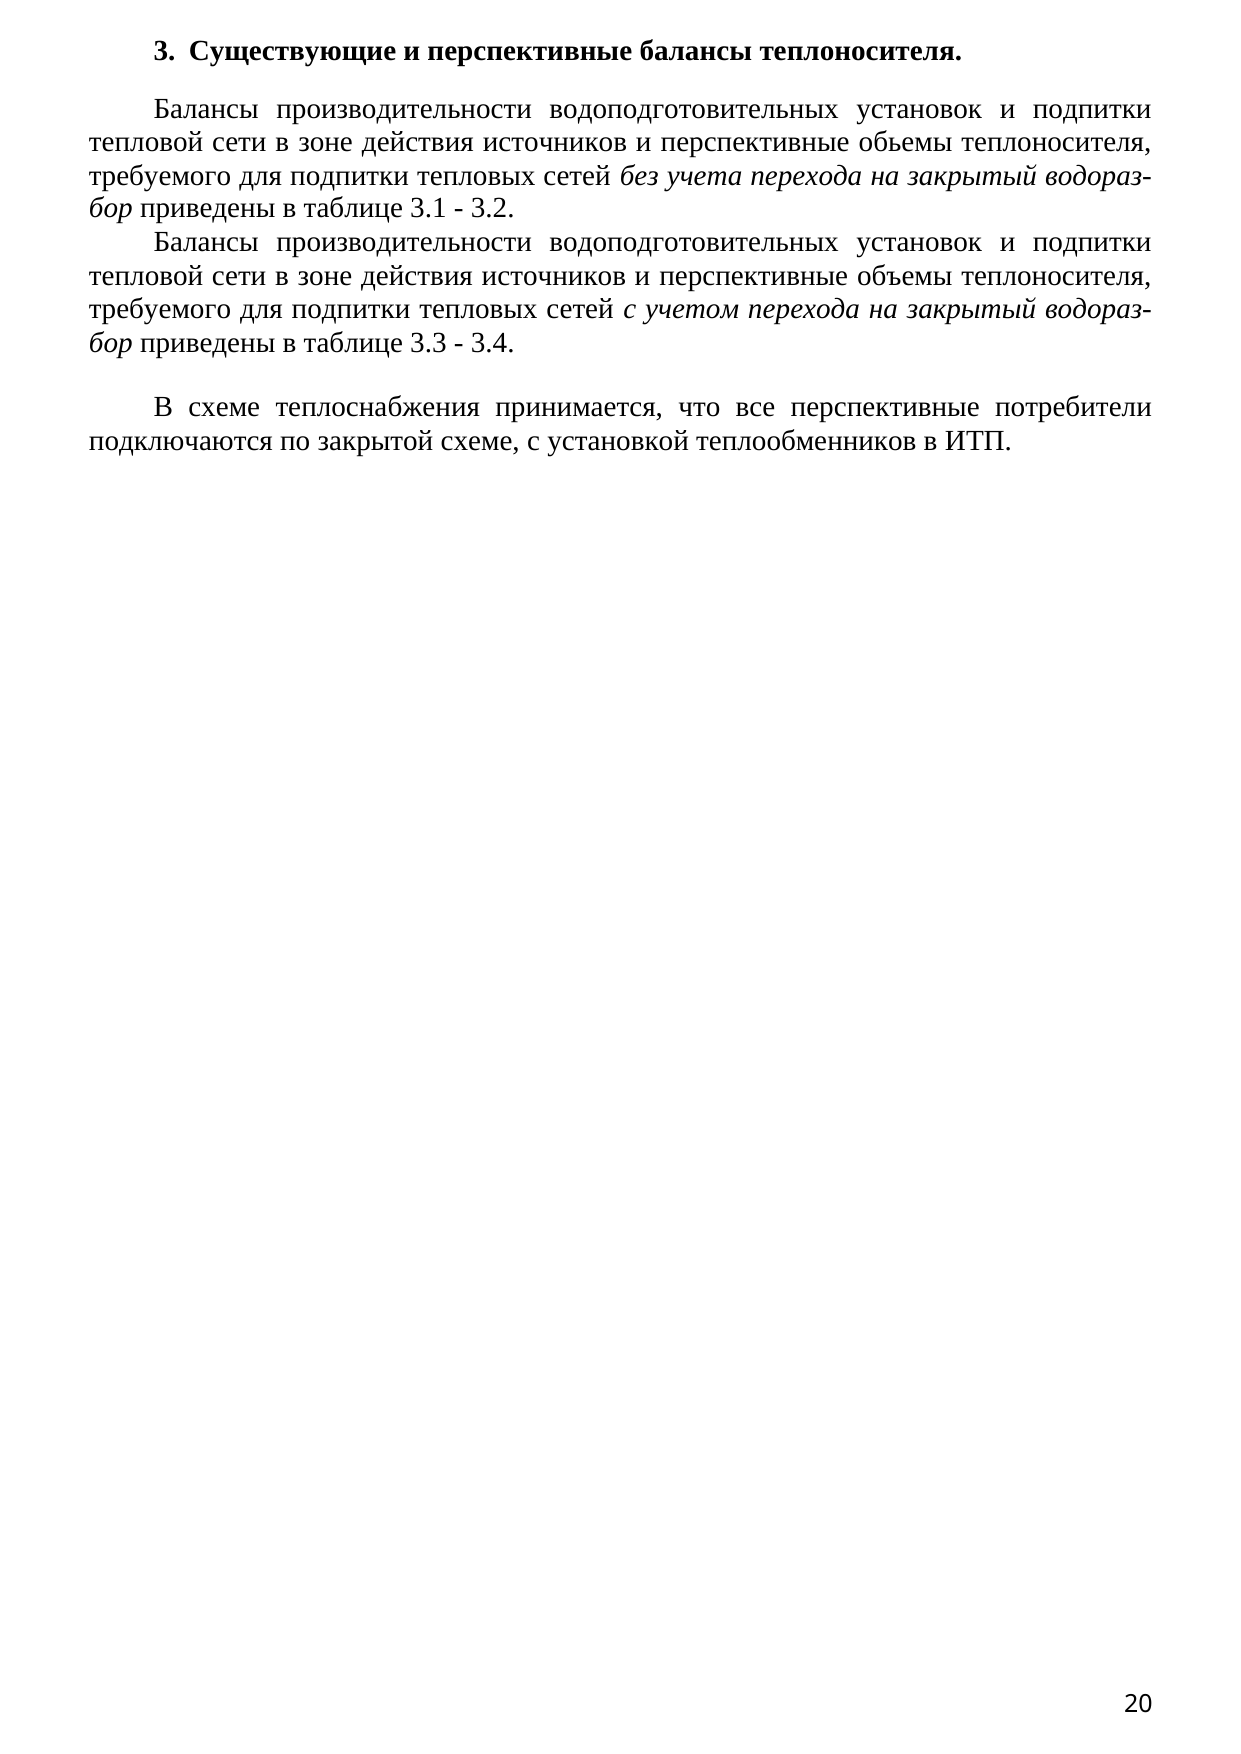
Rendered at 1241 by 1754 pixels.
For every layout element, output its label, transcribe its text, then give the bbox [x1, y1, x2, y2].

list Существующие и перспективные балансы теплоносителя. [89, 37, 1152, 67]
text Балансы производительности водоподготовительных установок и подпитки тепловой сети в зоне действия источников и перспективные объемы теплоносителя, требуемого для подпитки тепловых сетей с учетом перехода на закрытый водораз- бор приведены в таблице 3.3 - 3.4. [89, 224, 1152, 359]
text В схеме теплоснабжения принимается, что все перспективные потребители подключаются по закрытой схеме, с установкой теплообменников в ИТП. [89, 389, 1152, 457]
text Балансы производительности водоподготовительных установок и подпитки тепловой сети в зоне действия источников и перспективные обьемы теплоносителя, требуемого для подпитки тепловых сетей без учета перехода на закрытый водораз- бор приведены в таблице 3.1 - 3.2. [89, 92, 1152, 224]
